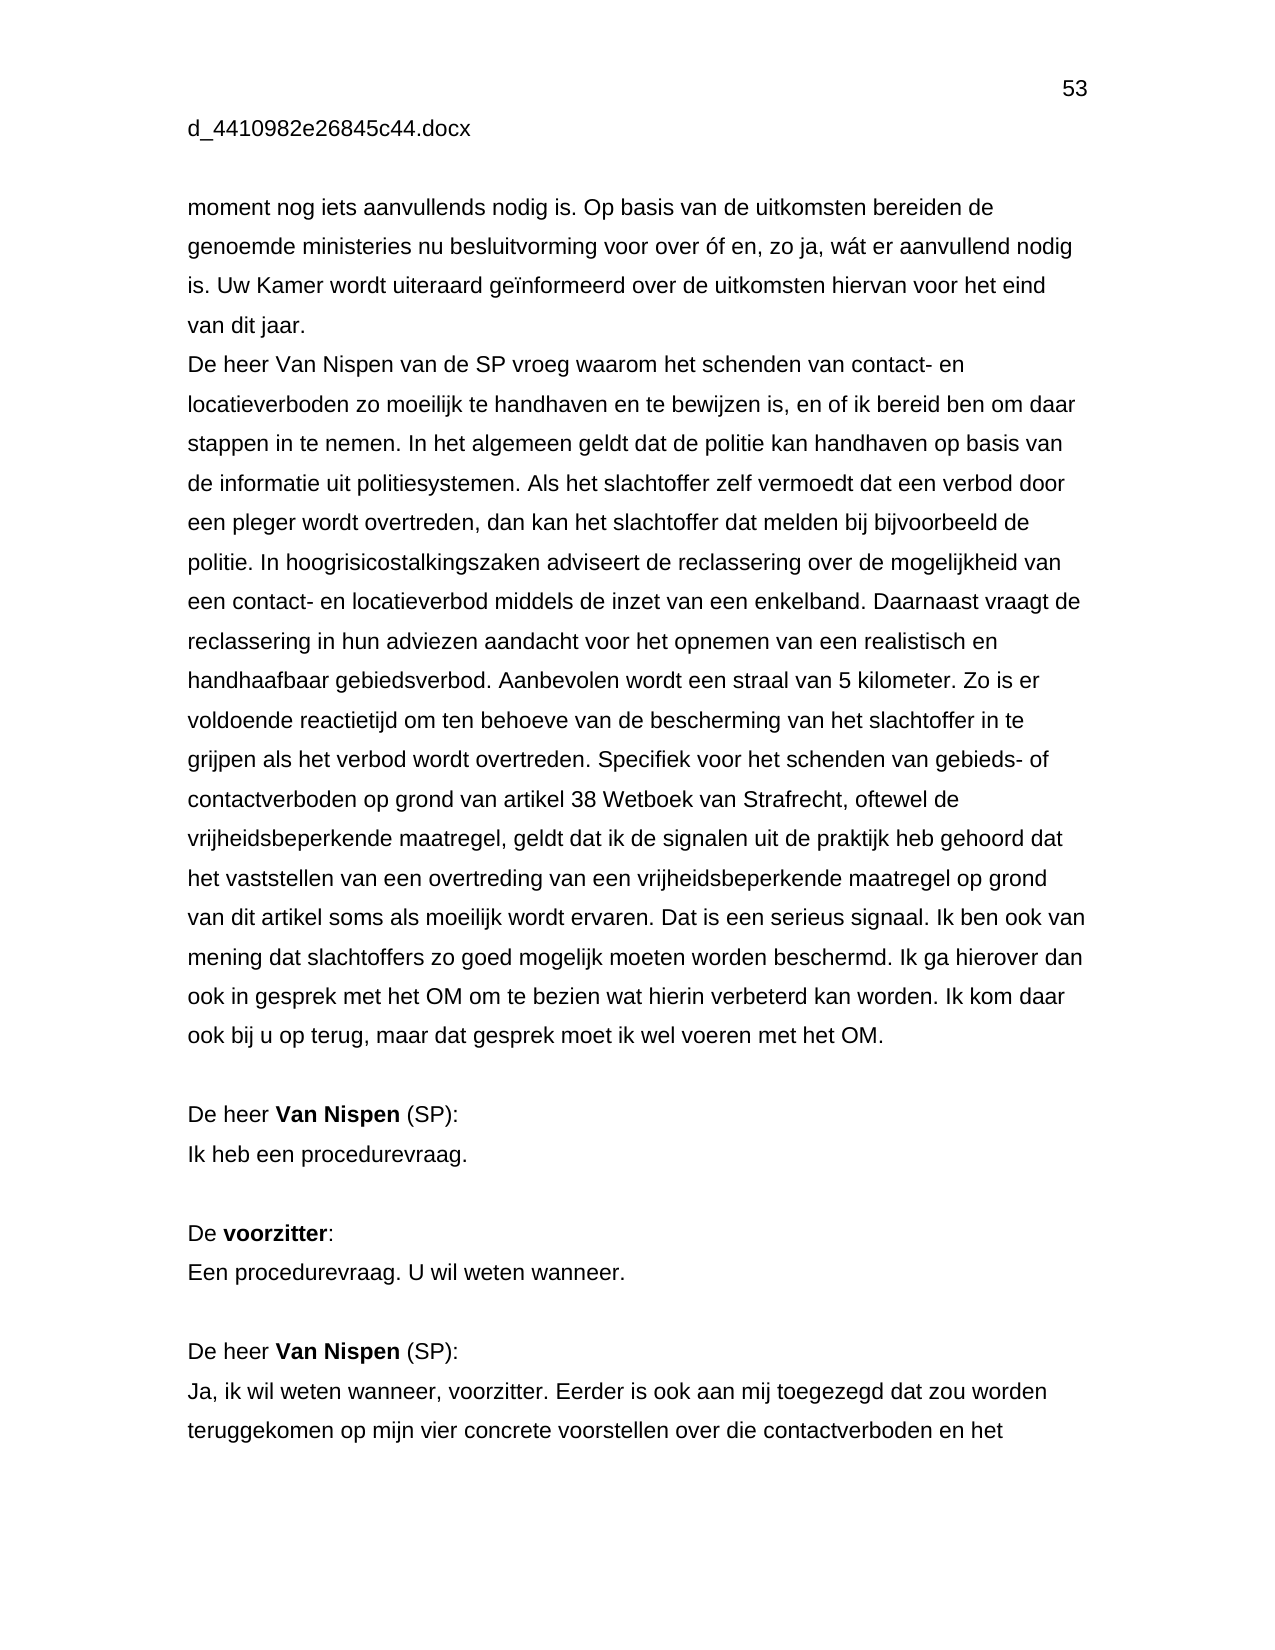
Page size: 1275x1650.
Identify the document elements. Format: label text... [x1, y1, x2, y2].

text De heer Van Nispen (SP): [187, 1101, 1087, 1128]
text Ik heb een procedurevraag. [187, 1141, 1087, 1167]
text Een procedurevraag. U wil weten wanneer. [187, 1259, 1087, 1286]
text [187, 1378, 1087, 1444]
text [187, 193, 1087, 338]
text De voorzitter: [187, 1220, 1087, 1246]
text De heer Van Nispen van de SP vroeg waarom het schenden van contact- en locatieverboden zo moeilijk te handhaven en te bewijzen is, en of ik bereid ben om daar stappen in te nemen. In het algemeen geldt dat de politie kan handhaven op basis van de informatie uit politiesystemen. Als het slachtoffer zelf vermoedt dat een verbod door een pleger wordt overtreden, dan kan het slachtoffer dat melden bij bijvoorbeeld de politie. In hoogrisicostalkingszaken adviseert de reclassering over de mogelijkheid van een contact- en locatieverbod middels de inzet van een enkelband. Daarnaast vraagt de reclassering in hun adviezen aandacht voor het opnemen van een realistisch en handhaafbaar gebiedsverbod. Aanbevolen wordt een straal van 5 kilometer. Zo is er voldoende reactietijd om ten behoeve van de bescherming van het slachtoffer in te grijpen als het verbod wordt overtreden. Specifiek voor het schenden van gebieds- of contactverboden op grond van artikel 38 Wetboek van Strafrecht, oftewel de vrijheidsbeperkende maatregel, geldt dat ik de signalen uit de praktijk heb gehoord dat het vaststellen van een overtreding van een vrijheidsbeperkende maatregel op grond van dit artikel soms als moeilijk wordt ervaren. Dat is een serieus signaal. Ik ben ook van mening dat slachtoffers zo goed mogelijk moeten worden beschermd. Ik ga hierover dan ook in gesprek met het OM om te bezien wat hierin verbeterd kan worden. Ik kom daar ook bij u op terug, maar dat gesprek moet ik wel voeren met het OM. [187, 351, 1087, 1049]
text De heer Van Nispen (SP): [187, 1338, 1087, 1365]
